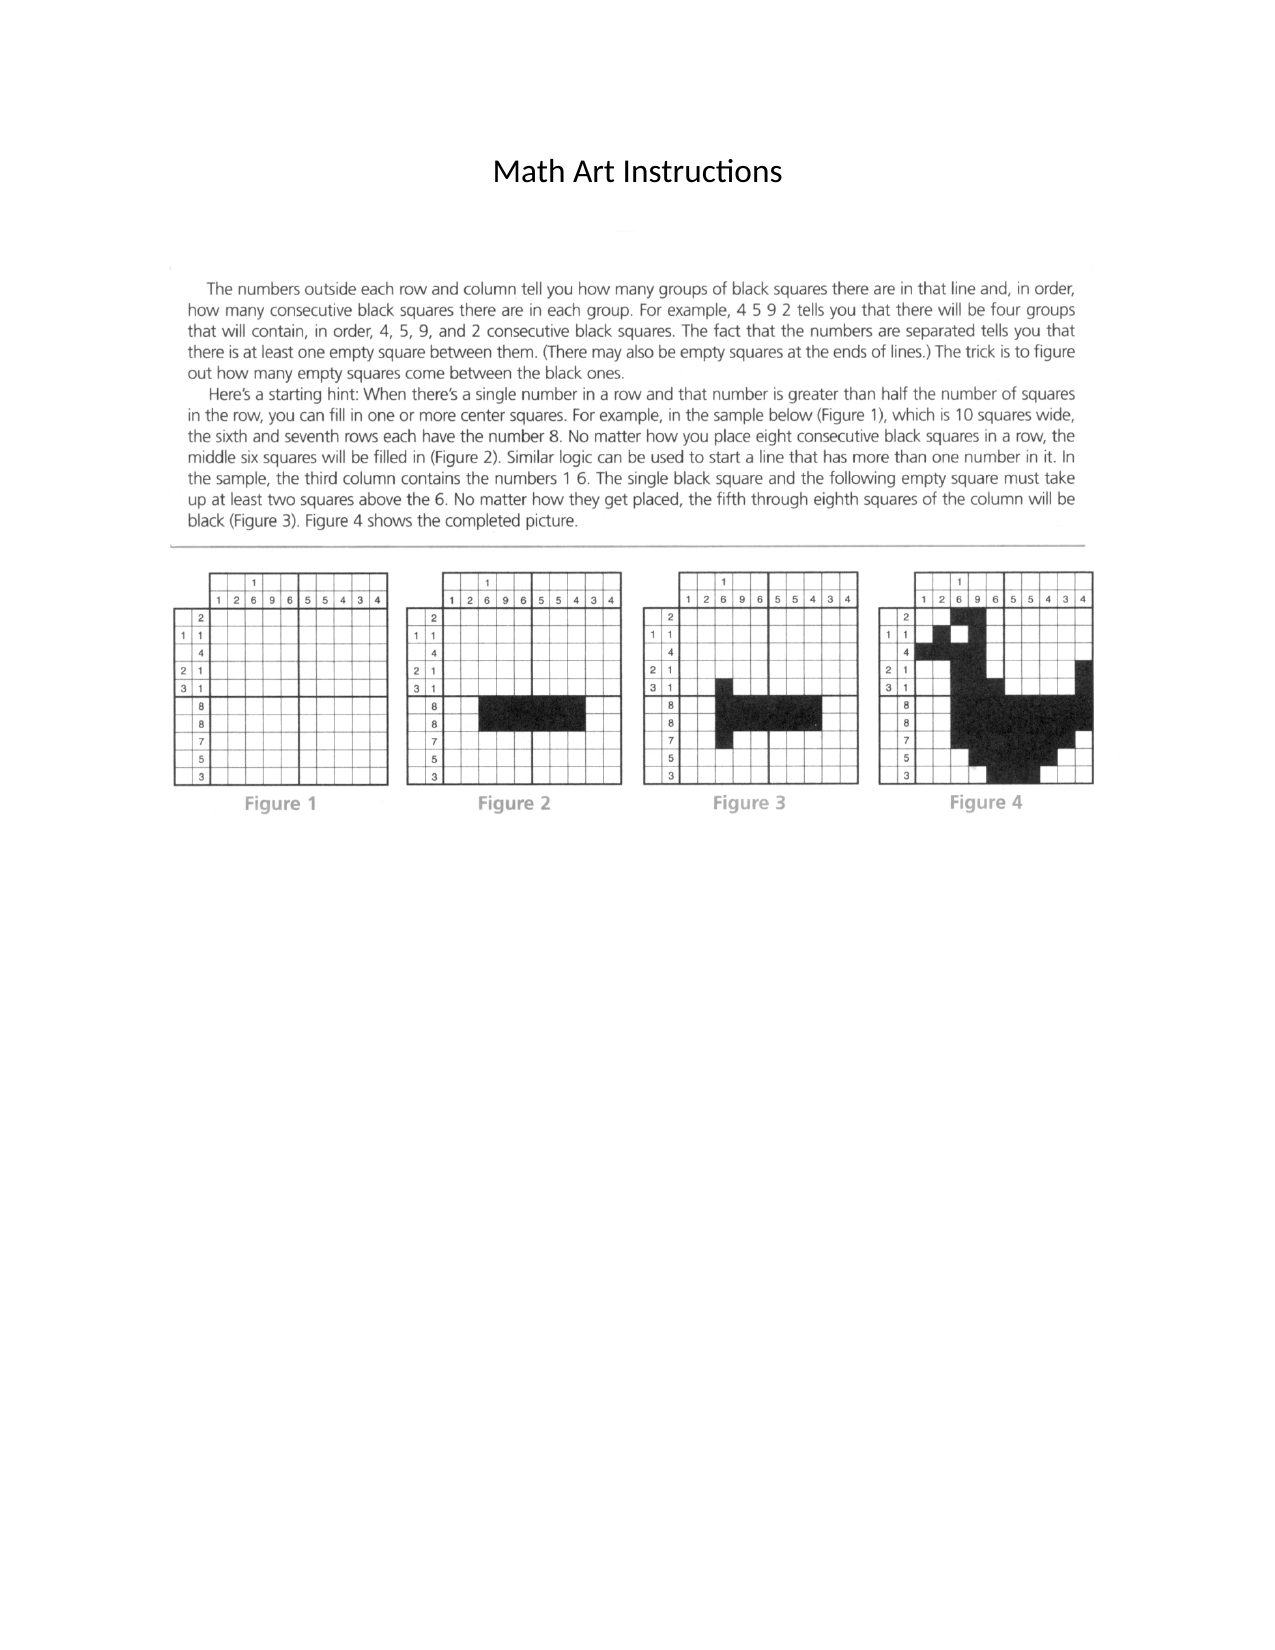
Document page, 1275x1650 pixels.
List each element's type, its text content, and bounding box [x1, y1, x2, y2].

text Math Art Instructions [150, 150, 1125, 191]
picture [150, 228, 1125, 831]
